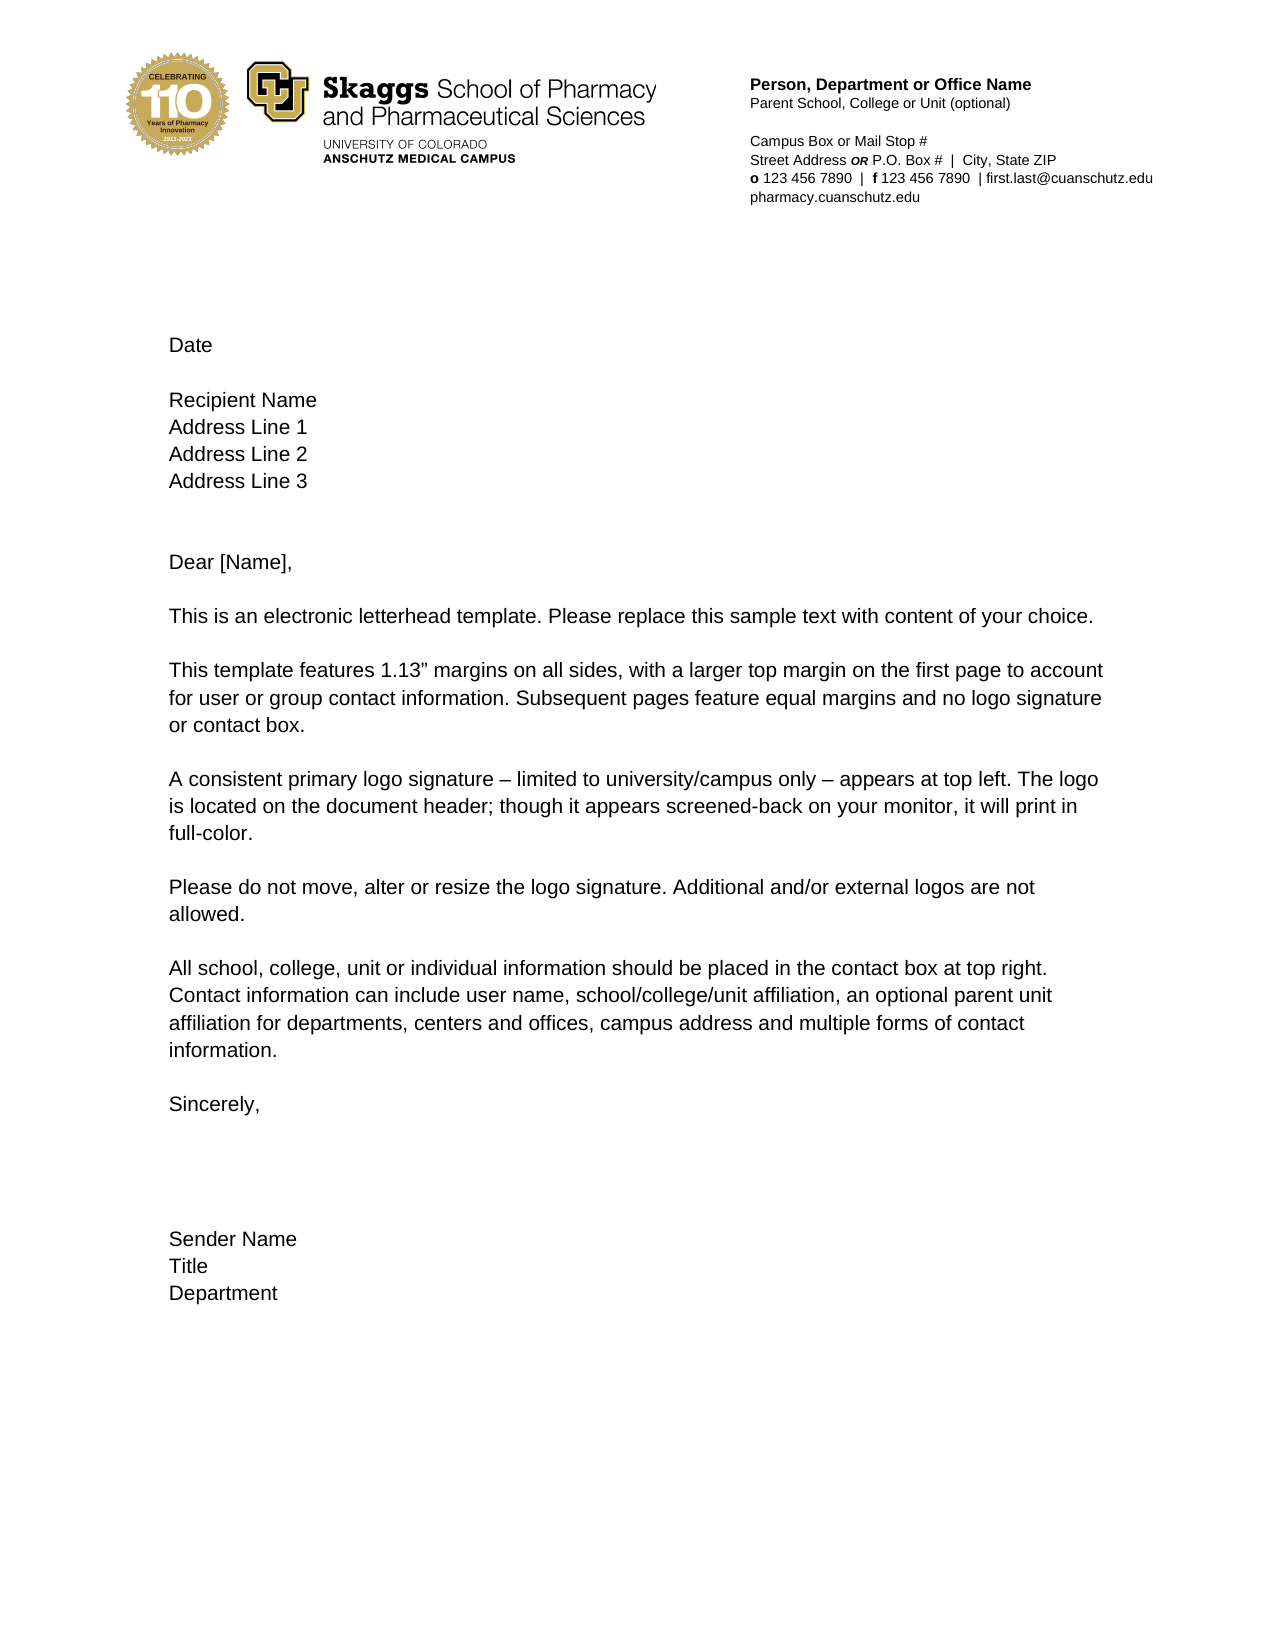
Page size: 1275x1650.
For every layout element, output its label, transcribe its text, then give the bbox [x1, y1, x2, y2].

text All school, college, unit or individual information should be placed in the contact box at top right. Contact information can include user name, school/college/unit affiliation, an optional parent unit affiliation for departments, centers and offices, campus address and multiple forms of contact information. [169, 954, 1106, 1062]
text Address Line 2 [169, 439, 1106, 467]
text Department [169, 1279, 1106, 1306]
text A consistent primary logo signature – limited to university/campus only – appears at top left. The logo is located on the document header; though it appears screened-back on your monitor, it will print in full-color. [169, 764, 1106, 846]
text Address Line 3 [169, 467, 1106, 494]
text Sincerely, [169, 1089, 1106, 1117]
text Title [169, 1252, 1106, 1279]
text This template features 1.13” margins on all sides, with a larger top margin on the first page to account for user or group contact information. Subsequent pages feature equal margins and no logo signature or contact box. [169, 656, 1106, 737]
text This is an electronic letterhead template. Please replace this sample text with content of your choice. [169, 602, 1106, 629]
text Dear [Name], [169, 548, 1106, 575]
text Recipient Name [169, 385, 1106, 412]
text Sender Name [169, 1225, 1106, 1252]
text Address Line 1 [169, 412, 1106, 439]
text Date [169, 331, 1106, 358]
text Please do not move, alter or resize the logo signature. Additional and/or external logos are not allowed. [169, 873, 1106, 927]
picture [106, 34, 657, 177]
